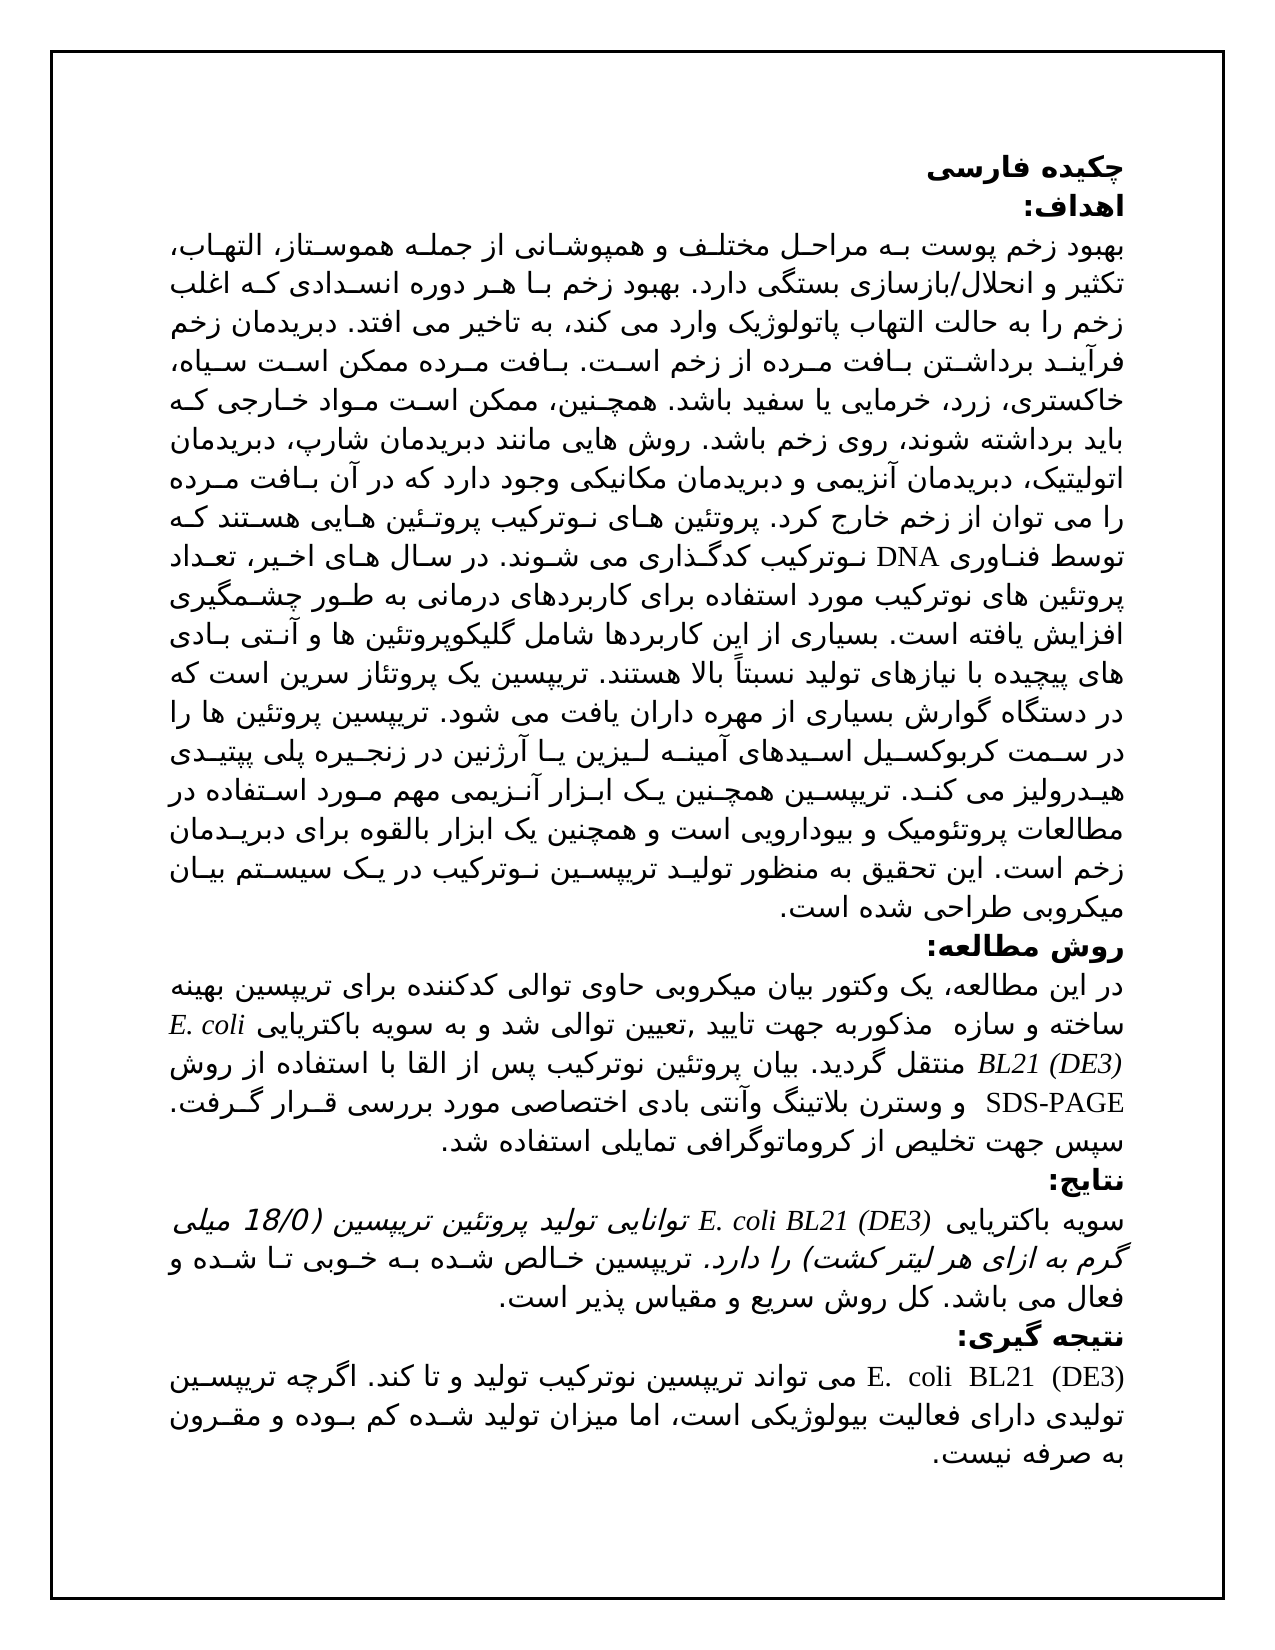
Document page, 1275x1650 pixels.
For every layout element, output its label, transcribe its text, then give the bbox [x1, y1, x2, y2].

text در این مطالعه، یک وکتور بیان میکروبی حاوی توالی کدکننده برای تریپسین بهینه ساخته و سازه مذکوربه جهت تایید ,تعیین توالی شد و به سویه باکتریایی E. coli BL21 (DE3) منتقل گردید. بیان پروتئین نوترکیب پس از القا با استفاده از روش SDS-PAGE و وسترن بلاتینگ وآنتی بادی اختصاصی مورد بررسی قرار گرفت. سپس جهت تخلیص از کروماتوگرافی تمایلی استفاده شد. [169, 968, 1125, 1159]
text چكيده فارسی [169, 150, 1125, 184]
text روش مطالعه: [169, 929, 1125, 963]
text نتایج: [169, 1164, 1125, 1198]
text سویه باکتریایی E. coli BL21 (DE3) توانایی تولید پروتئین تریپسین (18/0 میلی گرم به ازای هر لیتر کشت) را دارد. تریپسین خالص شده به خوبی تا شده و فعال می باشد. کل روش سریع و مقیاس پذیر است. [169, 1203, 1125, 1315]
text نتیجه گیری: [169, 1320, 1125, 1354]
text E. coli BL21 (DE3) می تواند تریپسین نوترکیب تولید و تا کند. اگرچه تریپسین تولیدی دارای فعالیت بیولوژیکی است، اما میزان تولید شده کم بوده و مقرون به صرفه نیست. [169, 1359, 1125, 1471]
text اهداف: [169, 189, 1125, 223]
text بهبود زخم پوست به مراحل مختلف و همپوشانی از جمله هموستاز، التهاب، تکثیر و انحلال/بازسازی بستگی دارد. بهبود زخم با هر دوره انسدادی که اغلب زخم را به حالت التهاب پاتولوژیک وارد می کند، به تاخیر می افتد. دبریدمان زخم فرآیند برداشتن بافت مرده از زخم است. بافت مرده ممکن است سیاه، خاکستری، زرد، خرمایی یا سفید باشد. همچنین، ممکن است مواد خارجی که باید برداشته شوند، روی زخم باشد. روش هایی مانند دبریدمان شارپ، دبریدمان اتولیتیک، دبریدمان آنزیمی و دبریدمان مکانیکی وجود دارد که در آن بافت مرده را می توان از زخم خارج کرد. پروتئین های نوترکیب پروتئین هایی هستند که توسط فناوری DNA نوترکیب کدگذاری می شوند. در سال های اخیر، تعداد پروتئین های نوترکیب مورد استفاده برای کاربردهای درمانی به طور چشمگیری افزایش یافته است. بسیاری از این کاربردها شامل گلیکوپروتئین ها و آنتی بادی های پیچیده با نیازهای تولید نسبتاً بالا هستند. تریپسین یک پروتئاز سرین است که در دستگاه گوارش بسیاری از مهره داران یافت می شود. تریپسین پروتئین ها را در سمت کربوکسیل اسیدهای آمینه لیزین یا آرژنین در زنجیره پلی پپتیدی هیدرولیز می کند. تریپسین همچنین یک ابزار آنزیمی مهم مورد استفاده در مطالعات پروتئومیک و بیودارویی است و همچنین یک ابزار بالقوه برای دبریدمان زخم است. این تحقیق به منظور تولید تریپسین نوترکیب در یک سیستم بیان میکروبی طراحی شده است. [169, 228, 1125, 924]
